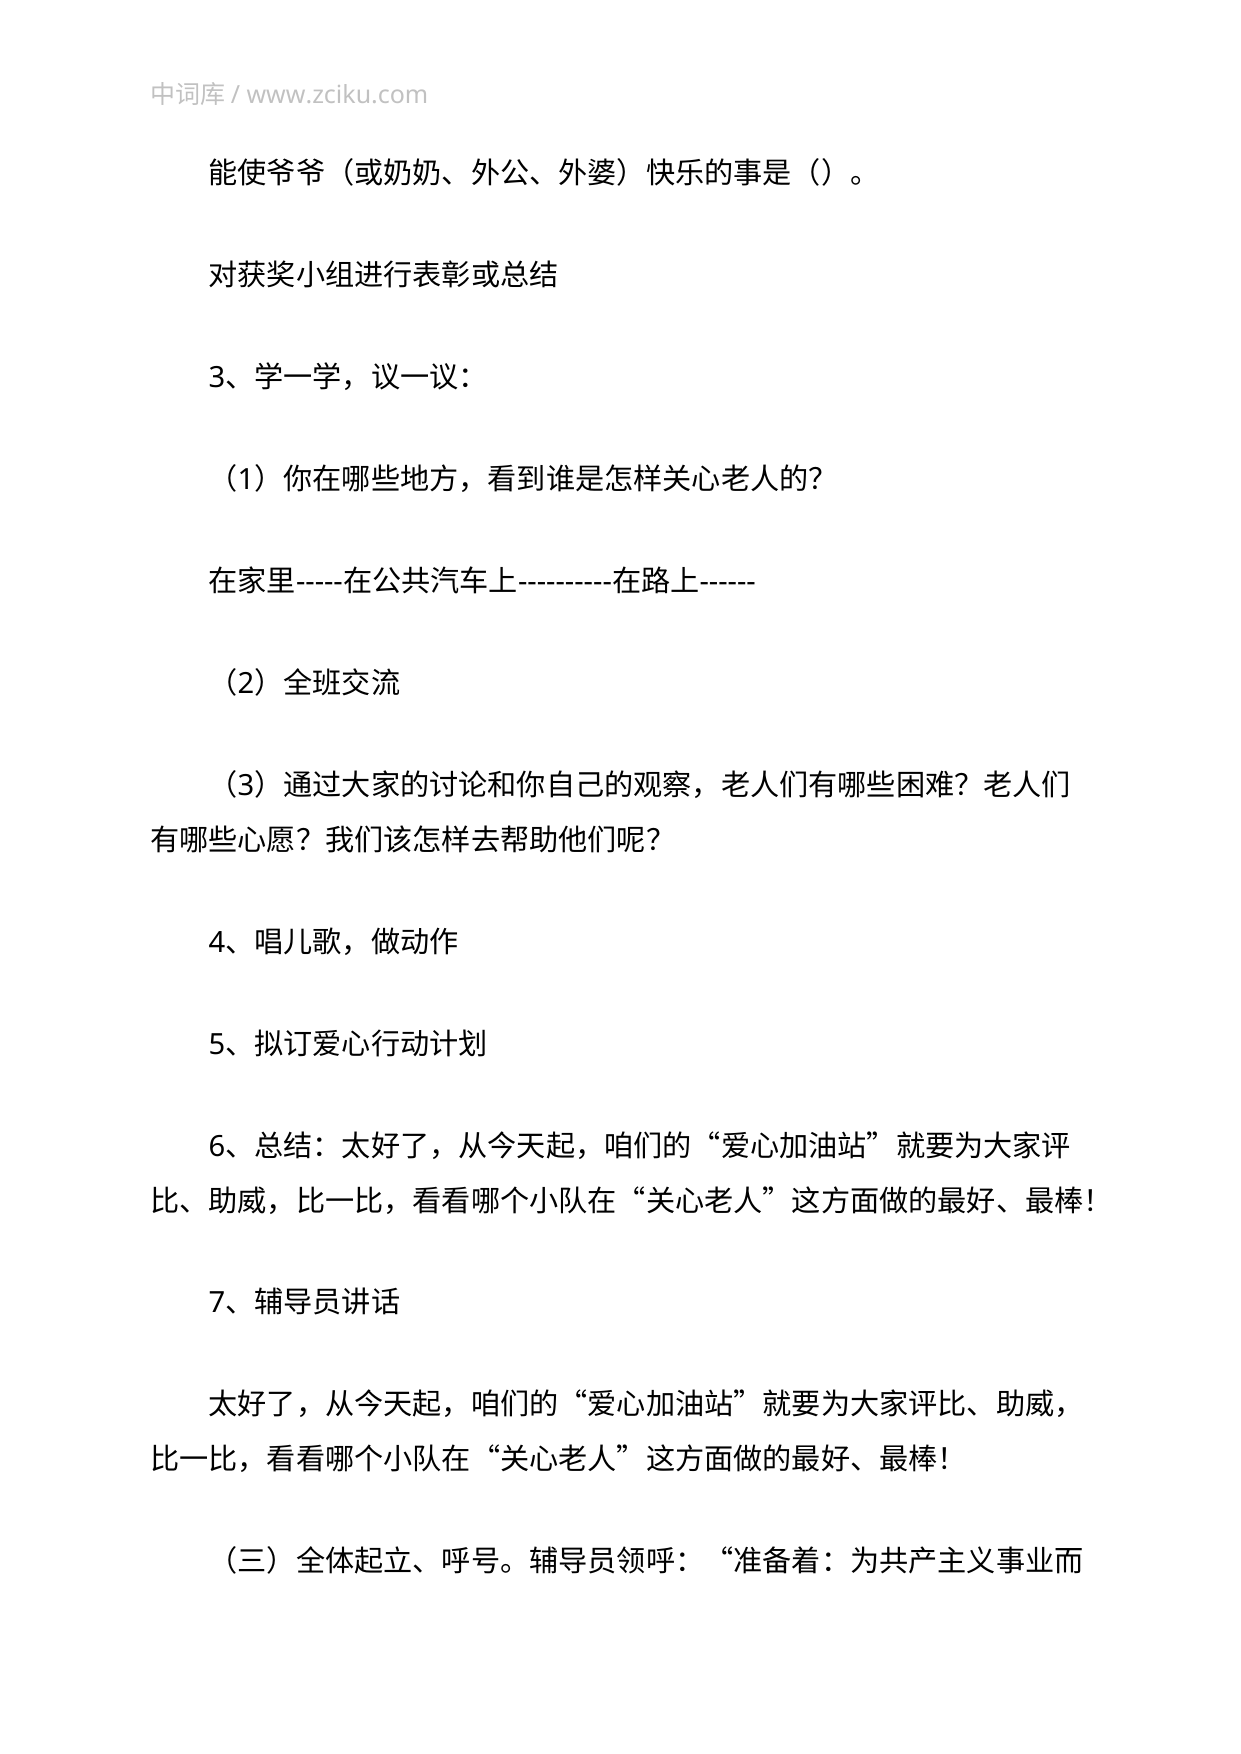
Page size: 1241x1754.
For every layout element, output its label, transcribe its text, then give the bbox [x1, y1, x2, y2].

text （3）通过大家的讨论和你自己的观察，老人们有哪些困难？老人们有哪些心愿？我们该怎样去帮助他们呢？ [150, 761, 1090, 859]
text 4、唱儿歌，做动作 [150, 918, 1090, 961]
text 7、辅导员讲话 [150, 1279, 1090, 1321]
text 5、拟订爱心行动计划 [150, 1020, 1090, 1063]
text 能使爷爷（或奶奶、外公、外婆）快乐的事是（）。 [150, 150, 1090, 192]
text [150, 1538, 1090, 1580]
text 3、学一学，议一议： [150, 353, 1090, 396]
text 太好了，从今天起，咱们的“爱心加油站”就要为大家评比、助威，比一比，看看哪个小队在“关心老人”这方面做的最好、最棒！ [150, 1381, 1090, 1478]
text 6、总结：太好了，从今天起，咱们的“爱心加油站”就要为大家评比、助威，比一比，看看哪个小队在“关心老人”这方面做的最好、最棒！ [150, 1122, 1090, 1219]
text （2）全班交流 [150, 659, 1090, 702]
text （1）你在哪些地方，看到谁是怎样关心老人的？ [150, 456, 1090, 498]
text 对获奖小组进行表彰或总结 [150, 252, 1090, 294]
text 在家里-----在公共汽车上----------在路上------ [150, 557, 1090, 600]
